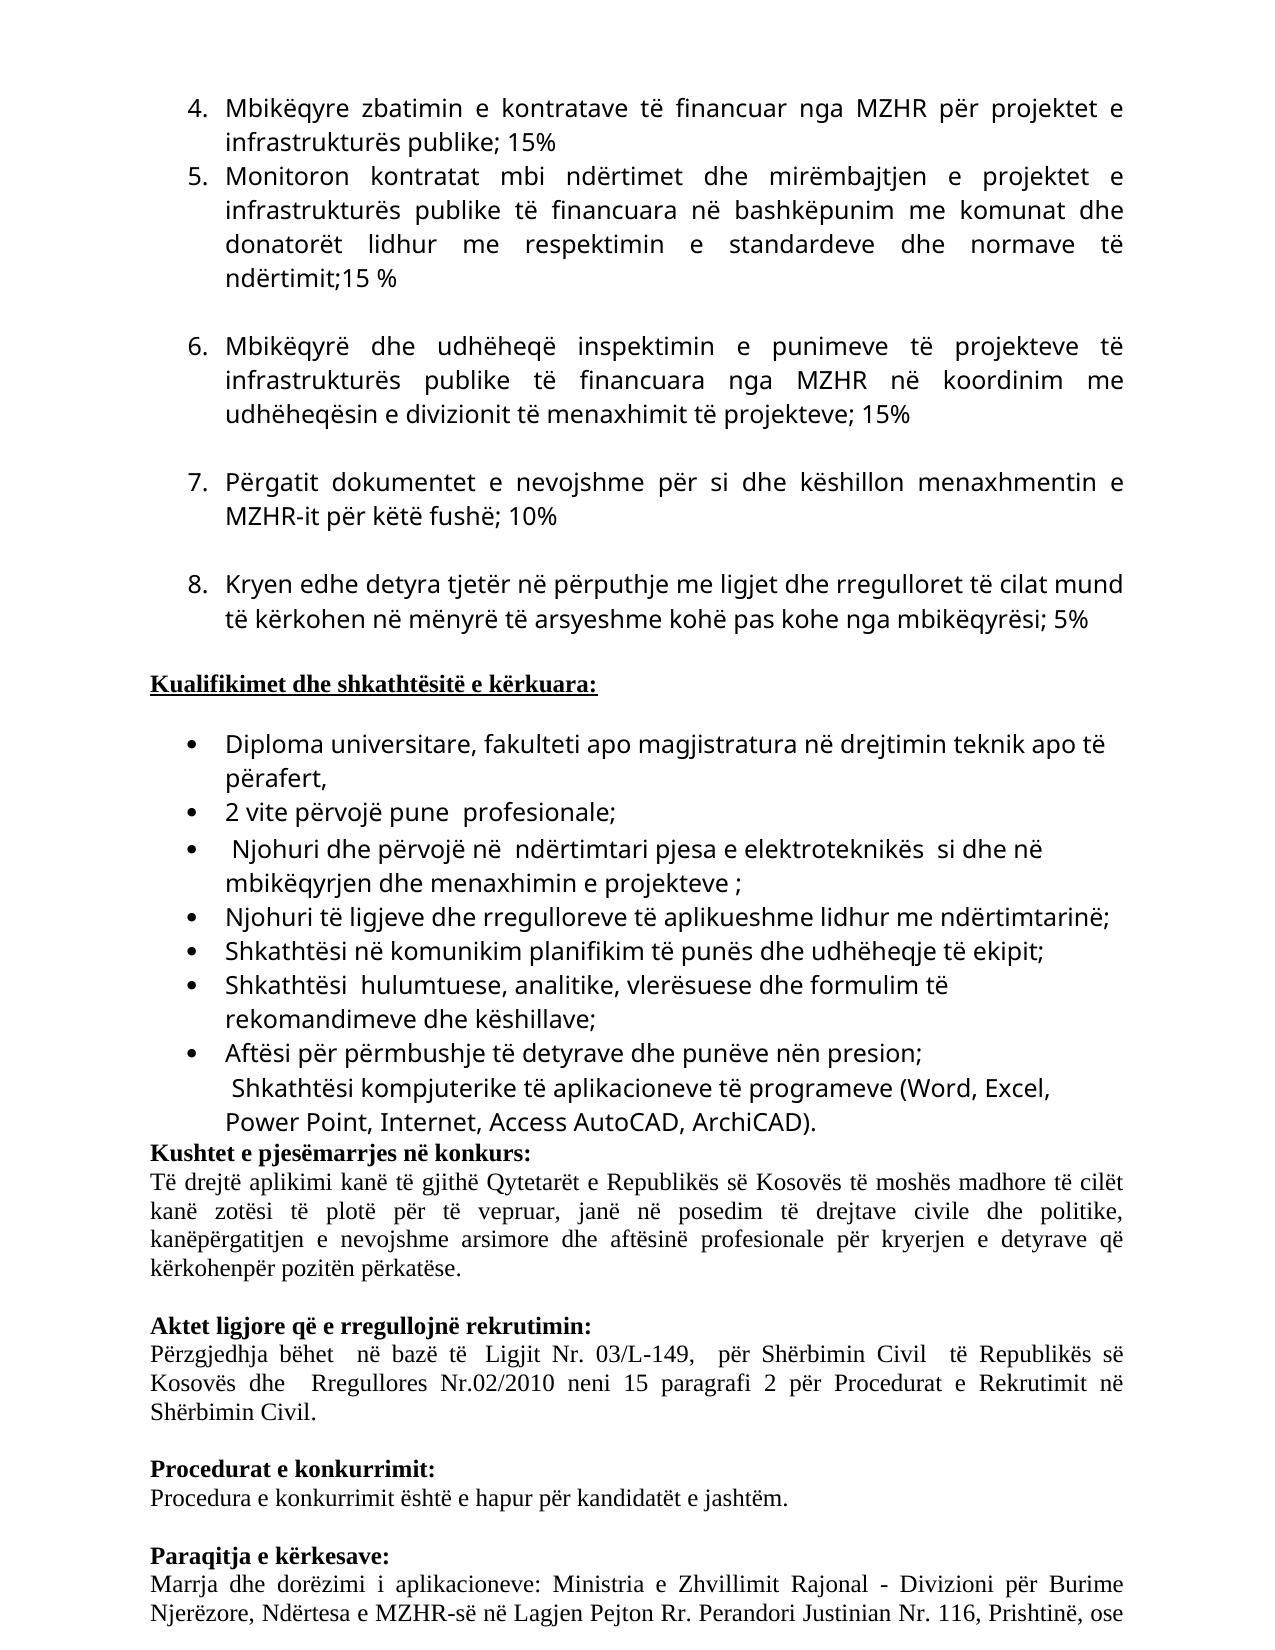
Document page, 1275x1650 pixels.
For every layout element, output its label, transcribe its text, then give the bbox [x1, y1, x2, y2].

list 2 vite përvojë pune profesionale; [187, 795, 1125, 829]
text Aktet ligjore që e rregullojnë rekrutimin: [150, 1311, 1125, 1339]
list Shkathtësi në komunikim planifikim të punës dhe udhëheqje të ekipit; [187, 934, 1125, 968]
text Procedura e konkurrimit është e hapur për kandidatët e jashtëm. [150, 1483, 1125, 1512]
list Shkathtësi kompjuterike të aplikacioneve të programeve (Word, Excel, Power Point, Internet, Access AutoCAD, ArchiCAD). [225, 1070, 1125, 1138]
list Shkathtësi hulumtuese, analitike, vlerësuese dhe formulim të rekomandimeve dhe këshillave; [187, 968, 1125, 1036]
text Kualifikimet dhe shkathtësitë e kërkuara: [150, 669, 1125, 698]
list Monitoron kontratat mbi ndërtimet dhe mirëmbajtjen e projektet e infrastrukturës publike të financuara në bashkëpunim me komunat dhe donatorët lidhur me respektimin e standardeve dhe normave të ndërtimit;15 % [187, 158, 1125, 295]
text Përzgjedhja bëhet në bazë të Ligjit Nr. 03/L-149, për Shërbimin Civil të Republikës së Kosovës dhe Rregullores Nr.02/2010 neni 15 paragrafi 2 për Procedurat e Rekrutimit në Shërbimin Civil. [150, 1339, 1125, 1426]
text Paraqitja e kërkesave: [150, 1541, 1125, 1569]
list Njohuri të ligjeve dhe rregulloreve të aplikueshme lidhur me ndërtimtarinë; [187, 900, 1125, 934]
text Të drejtë aplikimi kanë të gjithë Qytetarët e Republikës së Kosovës të moshës madhore të cilët kanë zotësi të plotë për të vepruar, janë në posedim të drejtave civile dhe politike, kanëpërgatitjen e nevojshme arsimore dhe aftësinë profesionale për kryerjen e detyrave që kërkohenpër pozitën përkatëse. [150, 1167, 1125, 1282]
list Njohuri dhe përvojë në ndërtimtari pjesa e elektroteknikës si dhe në mbikëqyrjen dhe menaxhimin e projekteve ; [187, 832, 1125, 900]
list Përgatit dokumentet e nevojshme për si dhe këshillon menaxhmentin e MZHR-it për këtë fushë; 10% [187, 465, 1125, 533]
list Kryen edhe detyra tjetër në përputhje me ligjet dhe rregulloret të cilat mund të kërkohen në mënyrë të arsyeshme kohë pas kohe nga mbikëqyrësi; 5% [187, 567, 1125, 635]
list Mbikëqyre zbatimin e kontratave të financuar nga MZHR për projektet e infrastrukturës publike; 15% [187, 90, 1125, 158]
text Procedurat e konkurrimit: [150, 1454, 1125, 1483]
list Mbikëqyrë dhe udhëheqë inspektimin e punimeve të projekteve të infrastrukturës publike të financuara nga MZHR në koordinim me udhëheqësin e divizionit të menaxhimit të projekteve; 15% [187, 329, 1125, 431]
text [150, 1569, 1125, 1627]
list Aftësi për përmbushje të detyrave dhe punëve nën presion; [187, 1036, 1125, 1070]
list Diploma universitare, fakulteti apo magjistratura në drejtimin teknik apo të përafert, [187, 727, 1125, 795]
text Kushtet e pjesëmarrjes në konkurs: [150, 1138, 1125, 1167]
